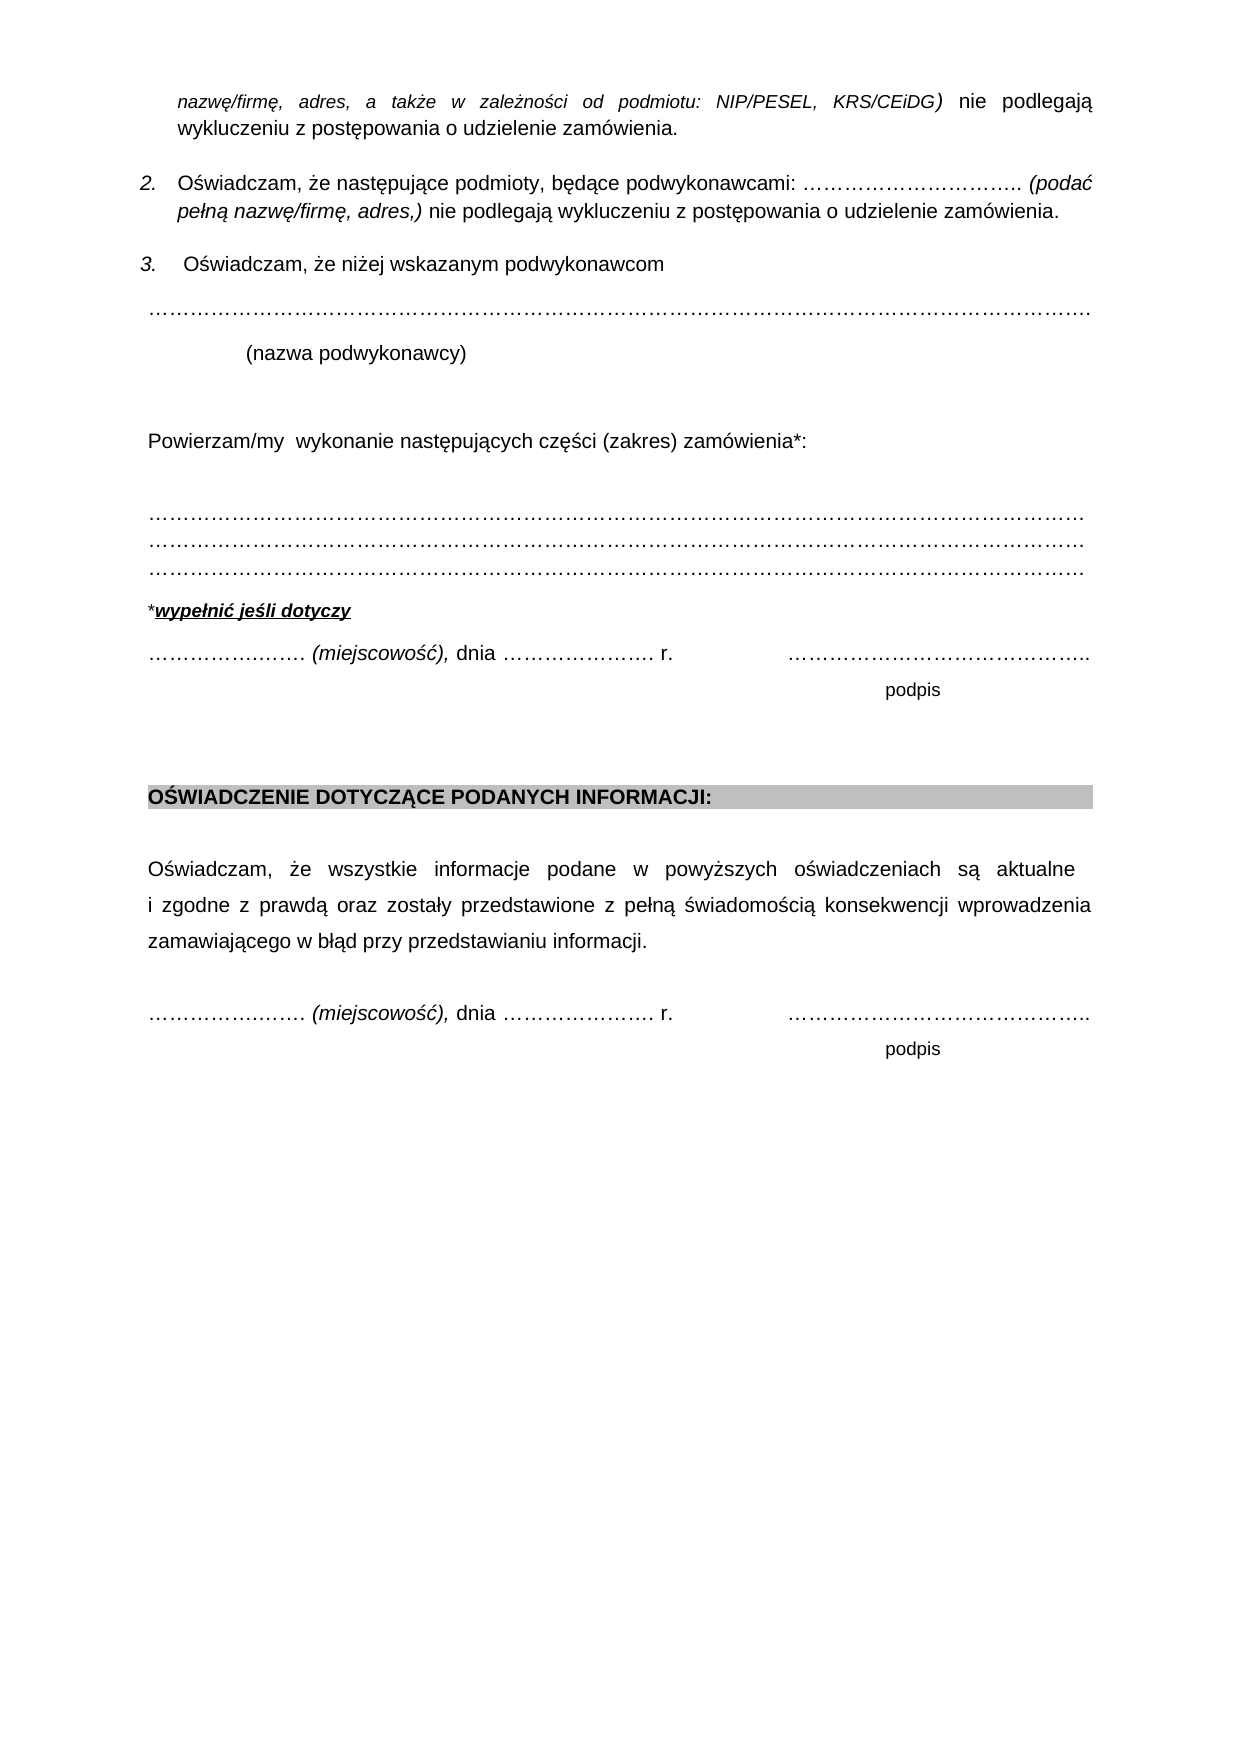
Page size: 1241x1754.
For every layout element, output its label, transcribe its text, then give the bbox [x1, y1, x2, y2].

text Oświadczam, że wszystkie informacje podane w powyższych oświadczeniach są aktualne i zgodne z prawdą oraz zostały przedstawione z pełną świadomością konsekwencji wprowadzenia zamawiającego w błąd przy przedstawianiu informacji. [148, 857, 1093, 952]
text ……………………………………………………………………………………………………………………………………………………………………………………………………………………………………………………………………………………………………………………………………………………………………… [148, 473, 1093, 579]
text (nazwa podwykonawcy) [148, 340, 1093, 364]
text Powierzam/my wykonanie następujących części (zakres) zamówienia*: [148, 429, 1093, 453]
list Oświadczam, że niżej wskazanym podwykonawcom [140, 252, 1093, 276]
text …………….……. (miejscowość), dnia …………………. r. …………………………………….. podpis [148, 641, 1093, 701]
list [140, 89, 1093, 140]
list Oświadczam, że następujące podmioty, będące podwykonawcami: ………………………….. (podać pełną nazwę/firmę, adres,) nie podlegają wykluczeniu z postępowania o udzielenie zamówienia. [140, 171, 1093, 223]
text *wypełnić jeśli dotyczy [148, 599, 1093, 621]
text …………….……. (miejscowość), dnia …………………. r. …………………………………….. podpis [148, 1000, 1093, 1060]
text OŚWIADCZENIE DOTYCZĄCE PODANYCH INFORMACJI: [148, 785, 1093, 809]
text ………………………………………………………………………………………………………………………. [148, 296, 1093, 320]
